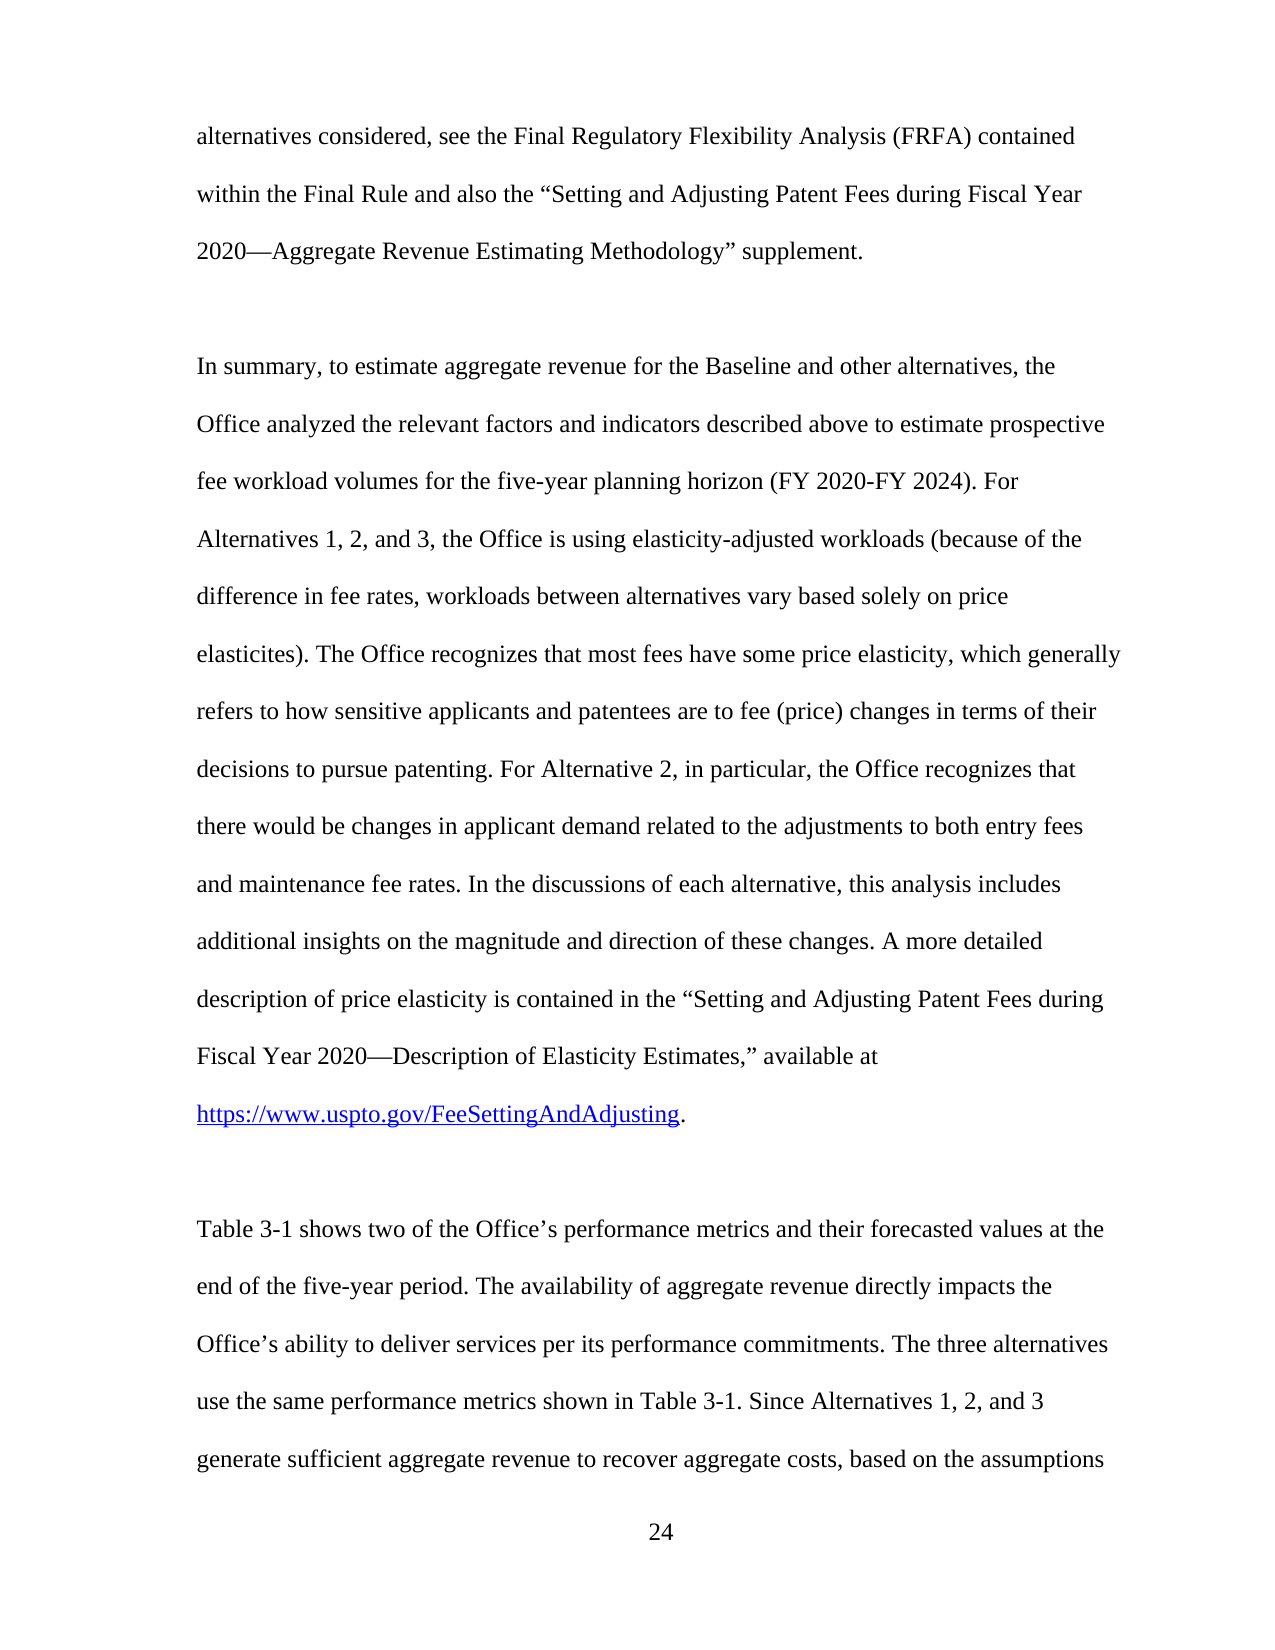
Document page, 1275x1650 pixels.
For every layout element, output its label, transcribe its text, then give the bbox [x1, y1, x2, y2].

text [196, 121, 1125, 265]
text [196, 1214, 1125, 1473]
text In summary, to estimate aggregate revenue for the Baseline and other alternatives, the Office analyzed the relevant factors and indicators described above to estimate prospective fee workload volumes for the five-year planning horizon (FY 2020-FY 2024). For Alternatives 1, 2, and 3, the Office is using elasticity-adjusted workloads (because of the difference in fee rates, workloads between alternatives vary based solely on price elasticites). The Office recognizes that most fees have some price elasticity, which generally refers to how sensitive applicants and patentees are to fee (price) changes in terms of their decisions to pursue patenting. For Alternative 2, in particular, the Office recognizes that there would be changes in applicant demand related to the adjustments to both entry fees and maintenance fee rates. In the discussions of each alternative, this analysis includes additional insights on the magnitude and direction of these changes. A more detailed description of price elasticity is contained in the “Setting and Adjusting Patent Fees during Fiscal Year 2020—Description of Elasticity Estimates,” available at https://www.uspto.gov/FeeSettingAndAdjusting. [196, 351, 1125, 1128]
